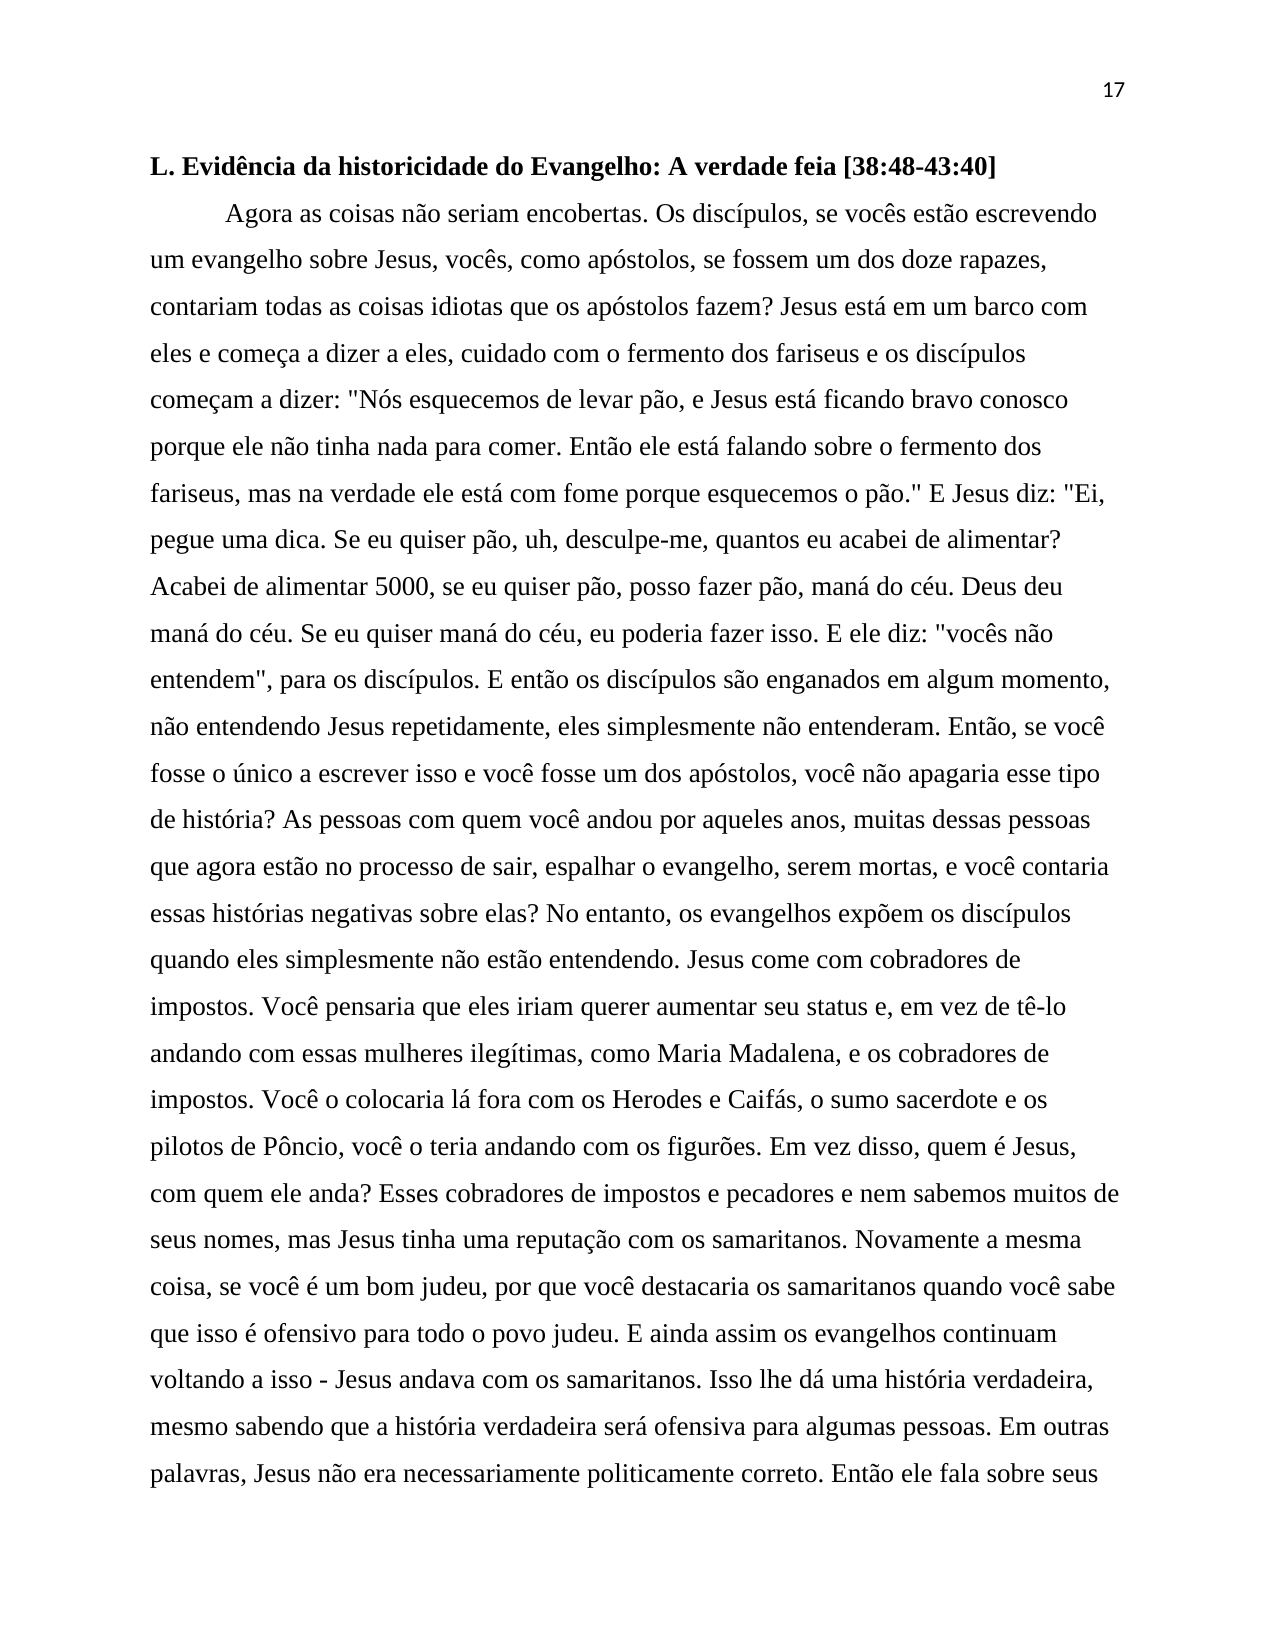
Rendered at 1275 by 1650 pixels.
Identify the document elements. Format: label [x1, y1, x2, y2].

text [150, 150, 1125, 1488]
